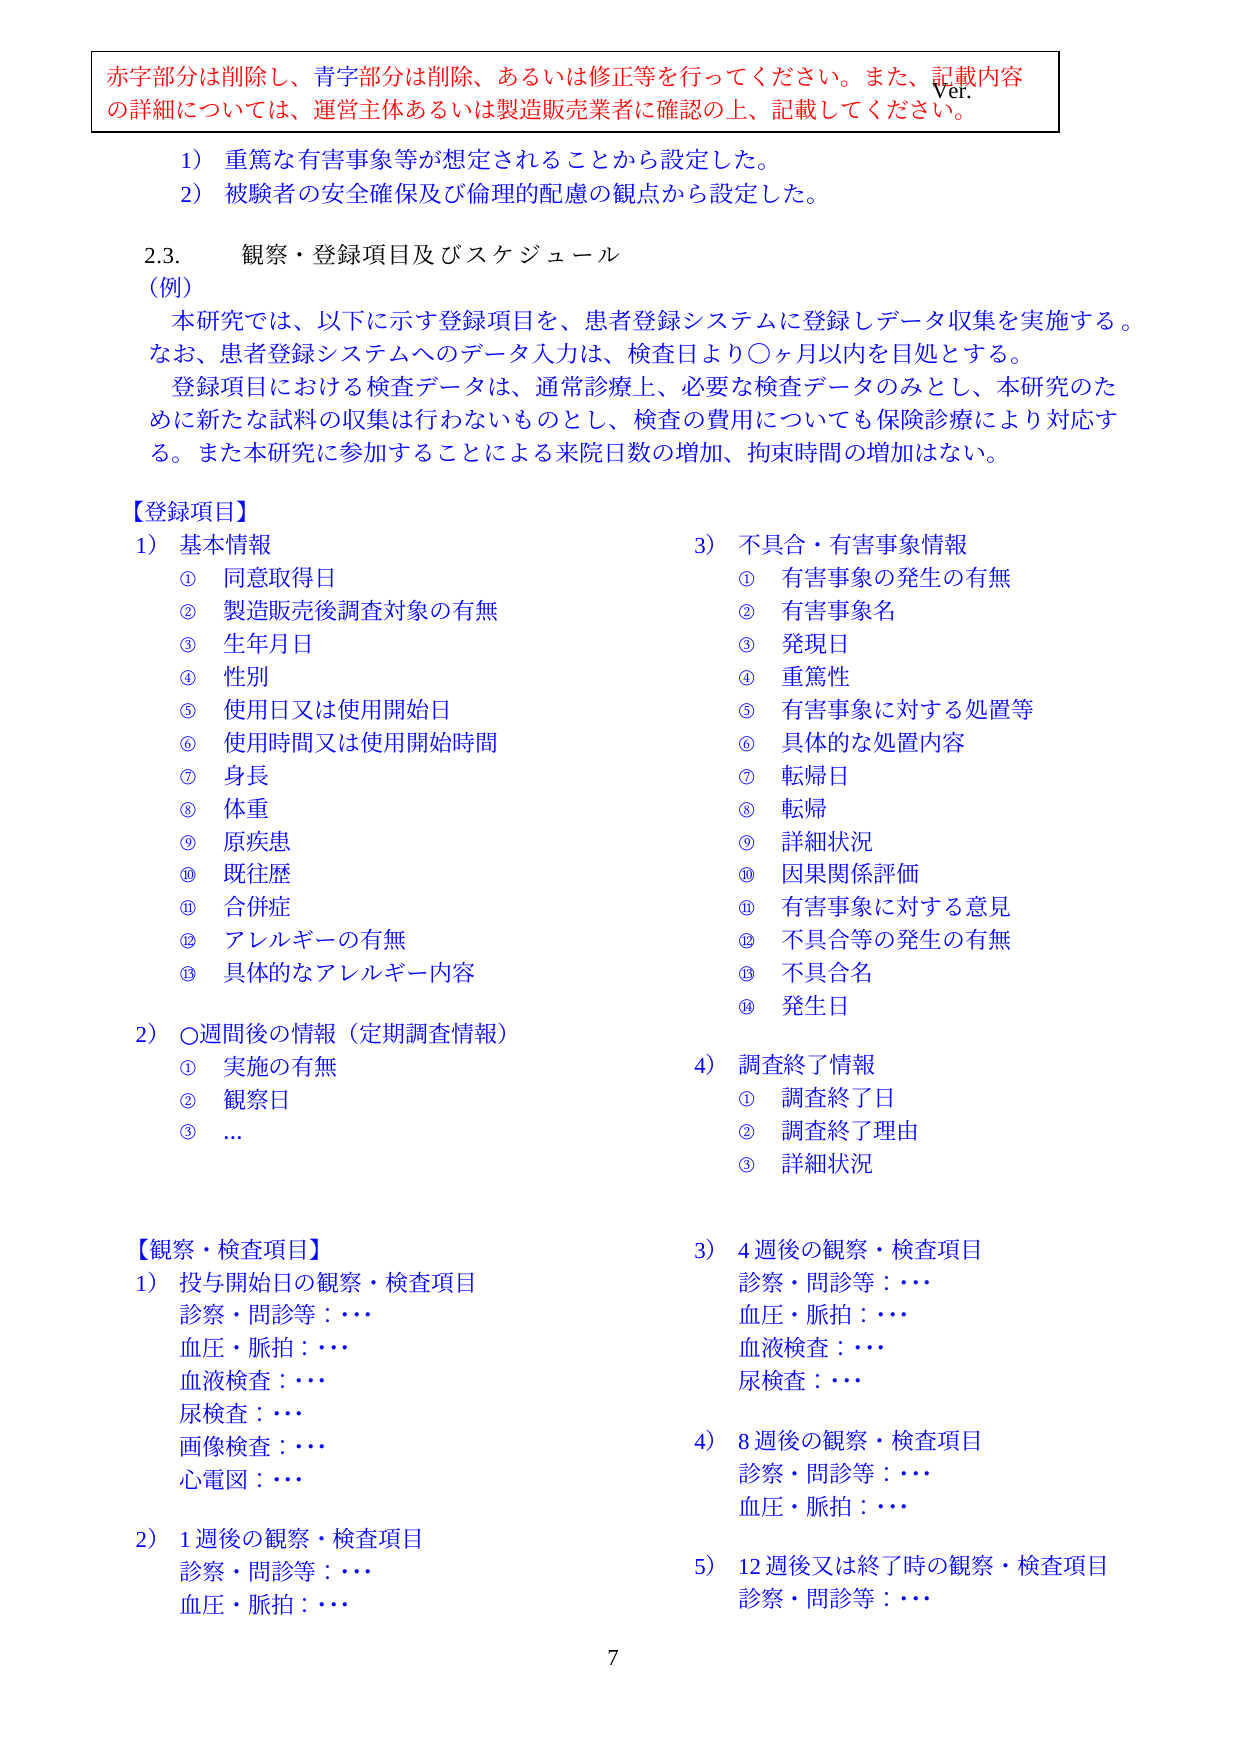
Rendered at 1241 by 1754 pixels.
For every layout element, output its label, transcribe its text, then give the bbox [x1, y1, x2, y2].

list 診察・問診等：･･･ [738, 1265, 1134, 1298]
list 診察・問診等：･･･ [738, 1581, 1134, 1614]
list 12週後又は終了時の観察・検査項目 [694, 1548, 1134, 1581]
list 有害事象の発生の有無 [738, 560, 1134, 593]
text 【観察・検査項目】 [92, 1232, 575, 1265]
list 重篤な有害事象等が想定されることから設定した。 [180, 142, 1119, 175]
list 詳細状況 [738, 823, 1134, 856]
text 本研究では、以下に示す登録項目を、患者登録システムに登録しデータ収集を実施する。なお、患者登録システムへのデータ入力は、検査日より〇ヶ月以内を目処とする。 [148, 303, 1122, 369]
list 基本情報 [135, 527, 575, 560]
list 性別 [179, 659, 575, 692]
list 血圧・脈拍：･･･ [738, 1298, 1134, 1331]
list 具体的なアレルギー内容 [179, 955, 575, 988]
list 血液検査：･･･ [738, 1331, 1134, 1363]
list 製造販売後調査対象の有無 [179, 593, 575, 626]
list 調査終了理由 [738, 1113, 1134, 1146]
list 血圧・脈拍：･･･ [738, 1488, 1134, 1521]
list 調査終了日 [738, 1080, 1134, 1113]
list 詳細状況 [738, 1146, 1134, 1179]
list 有害事象名 [738, 593, 1134, 626]
list 発生日 [738, 988, 1134, 1021]
list 血液検査：･･･ [179, 1363, 575, 1396]
list 診察・問診等：･･･ [179, 1554, 575, 1587]
list 転帰 [738, 791, 1134, 823]
list 実施の有無 [179, 1049, 575, 1082]
list 有害事象に対する意見 [738, 889, 1134, 922]
list … [179, 1115, 575, 1146]
list 観察日 [179, 1082, 575, 1115]
text （例） [136, 271, 1134, 303]
list 被験者の安全確保及び倫理的配慮の観点から設定した。 [180, 177, 1119, 209]
list 生年月日 [179, 626, 575, 659]
list 尿検査：･･･ [179, 1396, 575, 1429]
list ○週間後の情報（定期調査情報） [135, 1016, 575, 1049]
list 転帰日 [738, 758, 1134, 791]
list 同意取得日 [179, 560, 575, 593]
list 血圧・脈拍：･･･ [179, 1331, 575, 1363]
list 診察・問診等：･･･ [738, 1456, 1134, 1488]
list 不具合名 [738, 955, 1134, 988]
text 登録項目における検査データは、通常診療上、必要な検査データのみとし、本研究のために新たな試料の収集は行わないものとし、検査の費用についても保険診療により対応する。また本研究に参加することによる来院日数の増加、拘束時間の増加はない。 [148, 369, 1122, 468]
list 有害事象に対する処置等 [738, 692, 1134, 725]
list 具体的な処置内容 [738, 725, 1134, 758]
list 重篤性 [738, 659, 1134, 692]
list 投与開始日の観察・検査項目 [135, 1265, 575, 1298]
list 尿検査：･･･ [738, 1363, 1134, 1396]
list 発現日 [738, 626, 1134, 659]
list 4週後の観察・検査項目 [694, 1232, 1134, 1265]
list 1週後の観察・検査項目 [135, 1521, 575, 1554]
list 血圧・脈拍：･･･ [179, 1587, 575, 1620]
list 不具合等の発生の有無 [738, 922, 1134, 955]
list 心電図：･･･ [179, 1462, 575, 1495]
list 身長 [179, 758, 575, 791]
list 体重 [179, 791, 575, 823]
list 診察・問診等：･･･ [179, 1298, 575, 1331]
list 原疾患 [179, 823, 575, 856]
subtitle 2.3. 観察・登録項目及びスケジュール [144, 238, 1134, 271]
list 使用時間又は使用開始時間 [179, 725, 575, 758]
list 合併症 [179, 889, 575, 922]
text 【登録項目】 [121, 494, 1122, 527]
list 因果関係評価 [738, 856, 1134, 889]
list 既往歴 [179, 856, 575, 889]
list 調査終了情報 [694, 1047, 1134, 1080]
list 不具合・有害事象情報 [694, 527, 1134, 560]
list アレルギーの有無 [179, 922, 575, 955]
list 画像検査：･･･ [179, 1429, 575, 1462]
list 8週後の観察・検査項目 [694, 1423, 1134, 1456]
list 使用日又は使用開始日 [179, 692, 575, 725]
